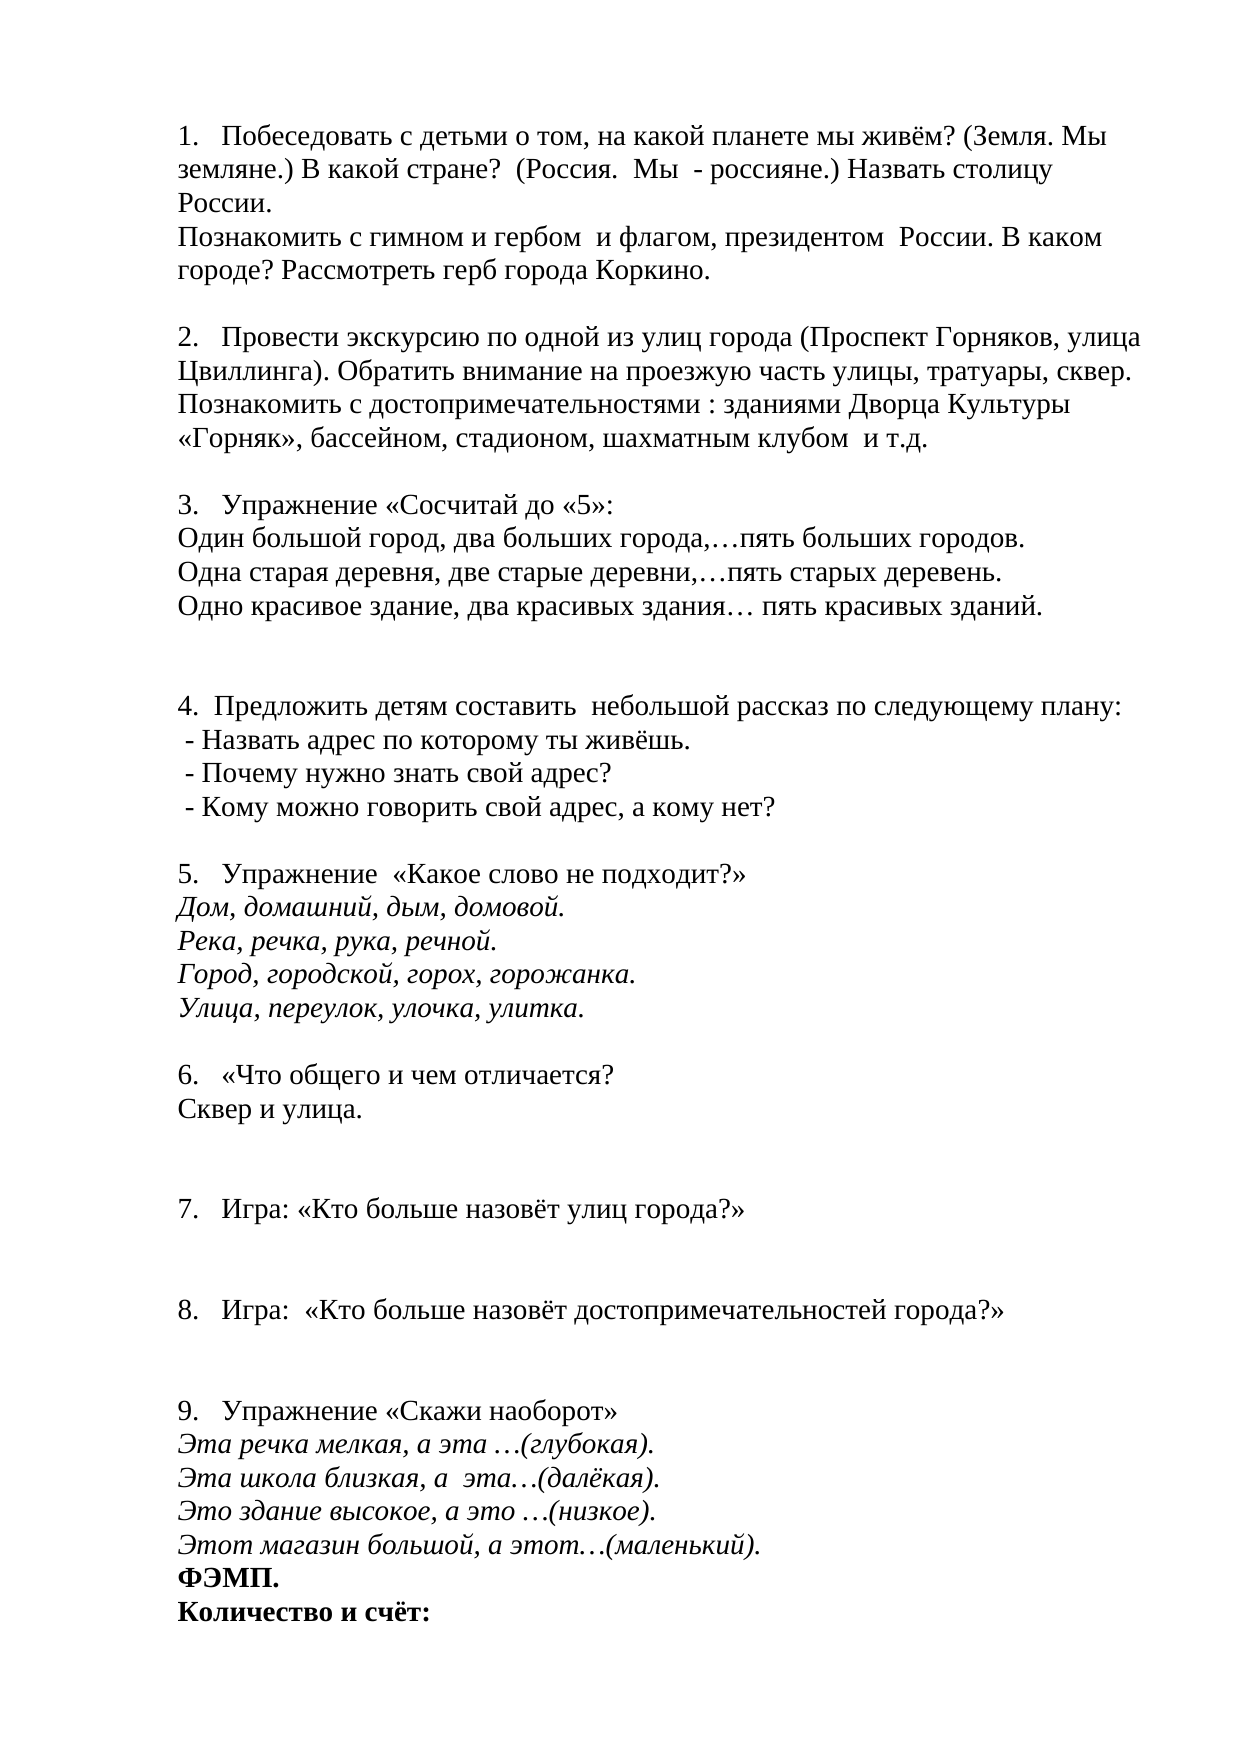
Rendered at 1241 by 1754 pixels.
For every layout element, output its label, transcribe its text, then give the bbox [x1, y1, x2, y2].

text Познакомить с гимном и гербом и флагом, президентом России. В каком городе? Рассмотреть герб города Коркино. [177, 219, 1152, 286]
text ФЭМП. [177, 1560, 1152, 1594]
text Сквер и улица. [177, 1091, 1152, 1124]
text Один большой город, два больших города,…пять больших городов. [177, 521, 1152, 554]
text 1. Побеседовать с детьми о том, на какой планете мы живём? (Земля. Мы земляне.) В какой стране? (Россия. Мы - россияне.) Назвать столицу России. [177, 118, 1152, 219]
text 2. Провести экскурсию по одной из улиц города (Проспект Горняков, улица Цвиллинга). Обратить внимание на проезжую часть улицы, тратуары, сквер. Познакомить с достопримечательностями : зданиями Дворца Культуры «Горняк», бассейном, стадионом, шахматным клубом и т.д. [177, 319, 1152, 453]
text Город, городской, горох, горожанка. [177, 957, 1152, 990]
text 5. Упражнение «Какое слово не подходит?» [177, 856, 1152, 889]
text 6. «Что общего и чем отличается? [177, 1057, 1152, 1091]
text Этот магазин большой, а этот…(маленький). [177, 1527, 1152, 1560]
text 3. Упражнение «Сосчитай до «5»: [177, 487, 1152, 521]
text Количество и счёт: [177, 1594, 1152, 1627]
text Эта школа близкая, а эта…(далёкая). [177, 1460, 1152, 1493]
text Улица, переулок, улочка, улитка. [177, 990, 1152, 1024]
text Одна старая деревня, две старые деревни,…пять старых деревень. [177, 554, 1152, 588]
text 8. Игра: «Кто больше назовёт достопримечательностей города?» [177, 1292, 1152, 1326]
text Дом, домашний, дым, домовой. [177, 889, 1152, 923]
text - Назвать адрес по которому ты живёшь. [177, 722, 1152, 755]
text Эта речка мелкая, а эта …(глубокая). [177, 1426, 1152, 1460]
text 9. Упражнение «Скажи наоборот» [177, 1393, 1152, 1426]
text Одно красивое здание, два красивых здания… пять красивых зданий. [177, 588, 1152, 621]
text Река, речка, рука, речной. [177, 923, 1152, 957]
text - Почему нужно знать свой адрес? [177, 755, 1152, 789]
text 4. Предложить детям составить небольшой рассказ по следующему плану: [177, 688, 1152, 722]
text Это здание высокое, а это …(низкое). [177, 1493, 1152, 1527]
text 7. Игра: «Кто больше назовёт улиц города?» [177, 1191, 1152, 1225]
text - Кому можно говорить свой адрес, а кому нет? [177, 789, 1152, 822]
